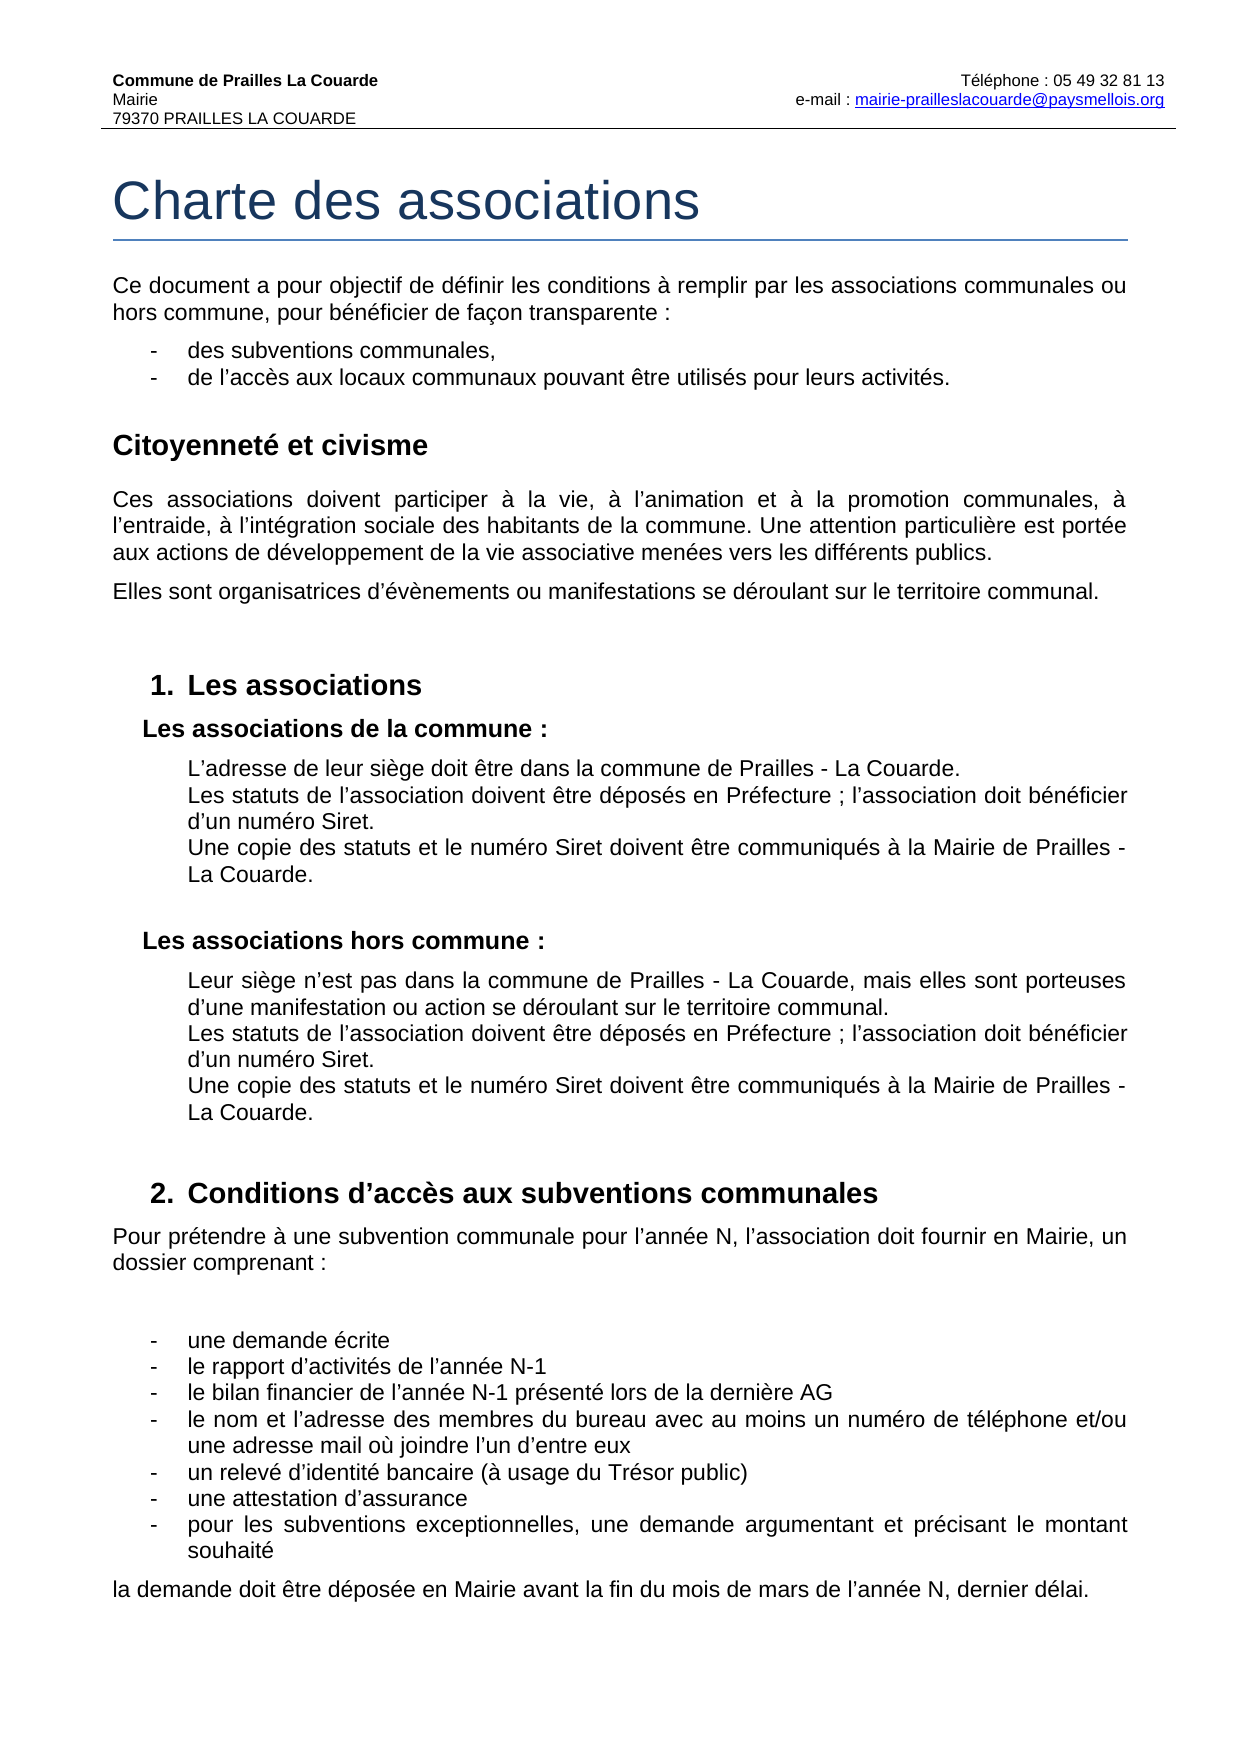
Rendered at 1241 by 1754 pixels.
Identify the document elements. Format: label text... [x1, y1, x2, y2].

text la demande doit être déposée en Mairie avant la fin du mois de mars de l’année N, dernier délai. [112, 1576, 1128, 1603]
list Les statuts de l’association doivent être déposés en Préfecture ; l’association doit bénéficier d’un numéro Siret. [187, 1020, 1128, 1072]
text Pour prétendre à une subvention communale pour l’année N, l’association doit fournir en Mairie, un dossier comprenant : [112, 1223, 1128, 1275]
title Charte des associations [112, 168, 1128, 241]
list le bilan financier de l’année N-1 présenté lors de la dernière AG [150, 1379, 1128, 1406]
text Ces associations doivent participer à la vie, à l’animation et à la promotion communales, à l’entraide, à l’intégration sociale des habitants de la commune. Une attention particulière est portée aux actions de développement de la vie associative menées vers les différents publics. [112, 486, 1128, 565]
subtitle Conditions d’accès aux subventions communales [150, 1177, 1128, 1210]
list une attestation d’assurance [150, 1485, 1128, 1511]
subtitle Citoyenneté et civisme [112, 428, 1128, 461]
subtitle Les associations [150, 668, 1128, 701]
list L’adresse de leur siège doit être dans la commune de Prailles - La Couarde. [187, 755, 1128, 782]
list de l’accès aux locaux communaux pouvant être utilisés pour leurs activités. [150, 364, 1128, 390]
list une demande écrite [150, 1327, 1128, 1353]
list Leur siège n’est pas dans la commune de Prailles - La Couarde, mais elles sont porteuses d’une manifestation ou action se déroulant sur le territoire communal. [187, 967, 1128, 1020]
text Ce document a pour objectif de définir les conditions à remplir par les associations communales ou hors commune, pour bénéficier de façon transparente : [112, 272, 1128, 325]
list un relevé d’identité bancaire (à usage du Trésor public) [150, 1458, 1128, 1485]
subtitle Les associations hors commune : [142, 926, 1128, 954]
list Les statuts de l’association doivent être déposés en Préfecture ; l’association doit bénéficier d’un numéro Siret. [187, 782, 1128, 834]
list Une copie des statuts et le numéro Siret doivent être communiqués à la Mairie de Prailles - La Couarde. [187, 834, 1128, 887]
list pour les subventions exceptionnelles, une demande argumentant et précisant le montant souhaité [150, 1511, 1128, 1564]
list Une copie des statuts et le numéro Siret doivent être communiqués à la Mairie de Prailles - La Couarde. [187, 1072, 1128, 1125]
list le nom et l’adresse des membres du bureau avec au moins un numéro de téléphone et/ou une adresse mail où joindre l’un d’entre eux [150, 1406, 1128, 1458]
list le rapport d’activités de l’année N-1 [150, 1353, 1128, 1379]
list des subventions communales, [150, 337, 1128, 364]
text Elles sont organisatrices d’évènements ou manifestations se déroulant sur le territoire communal. [112, 578, 1128, 604]
subtitle Les associations de la commune : [142, 714, 1128, 743]
